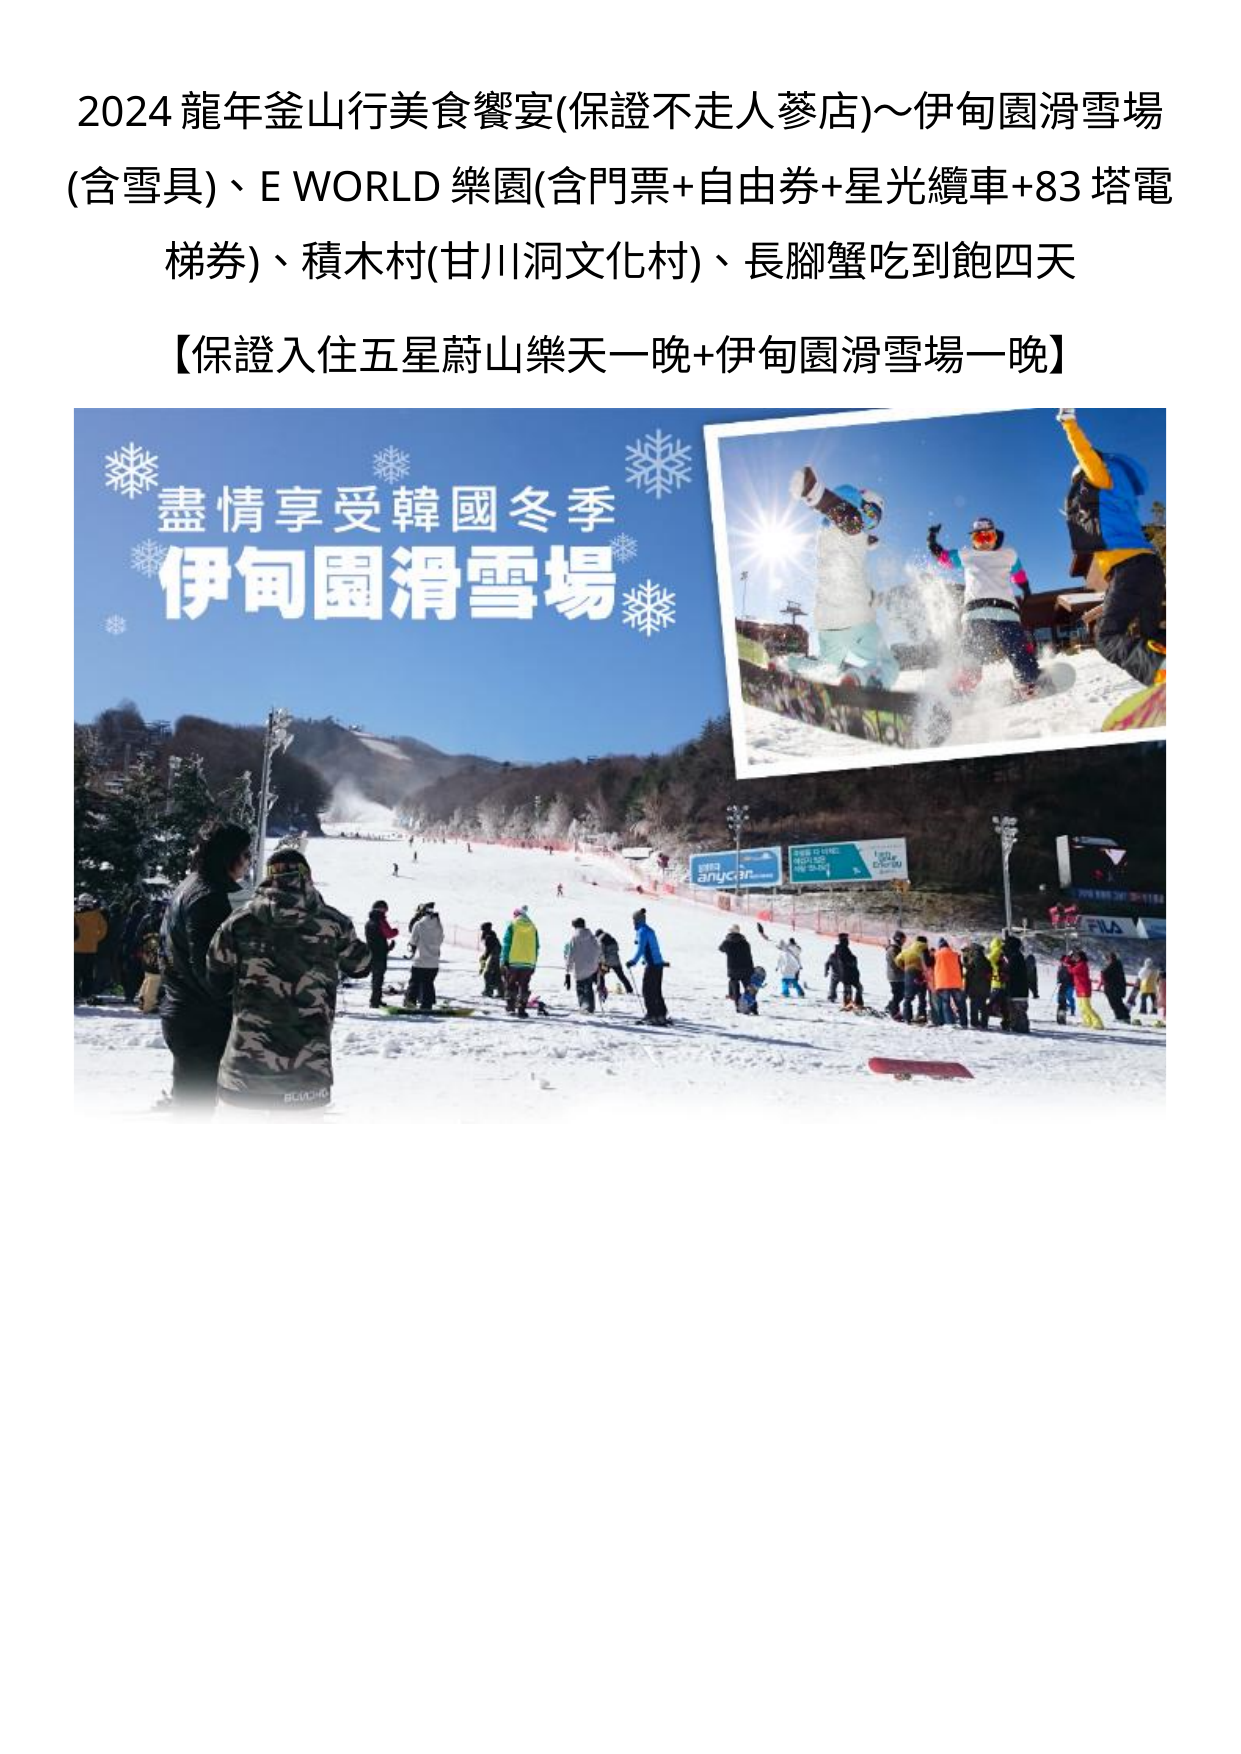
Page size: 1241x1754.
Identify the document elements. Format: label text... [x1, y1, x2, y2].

picture [73, 408, 1167, 1124]
text 2024龍年釜山行美食饗宴(保證不走人蔘店)～伊甸園滑雪場(含雪具)、E WORLD樂園(含門票+自由券+星光纜車+83塔電梯券)、積木村(甘川洞文化村)、長腳蟹吃到飽四天 [59, 71, 1181, 296]
text 【保證入住五星蔚山樂天一晚+伊甸園滑雪場一晚】 [59, 314, 1181, 389]
